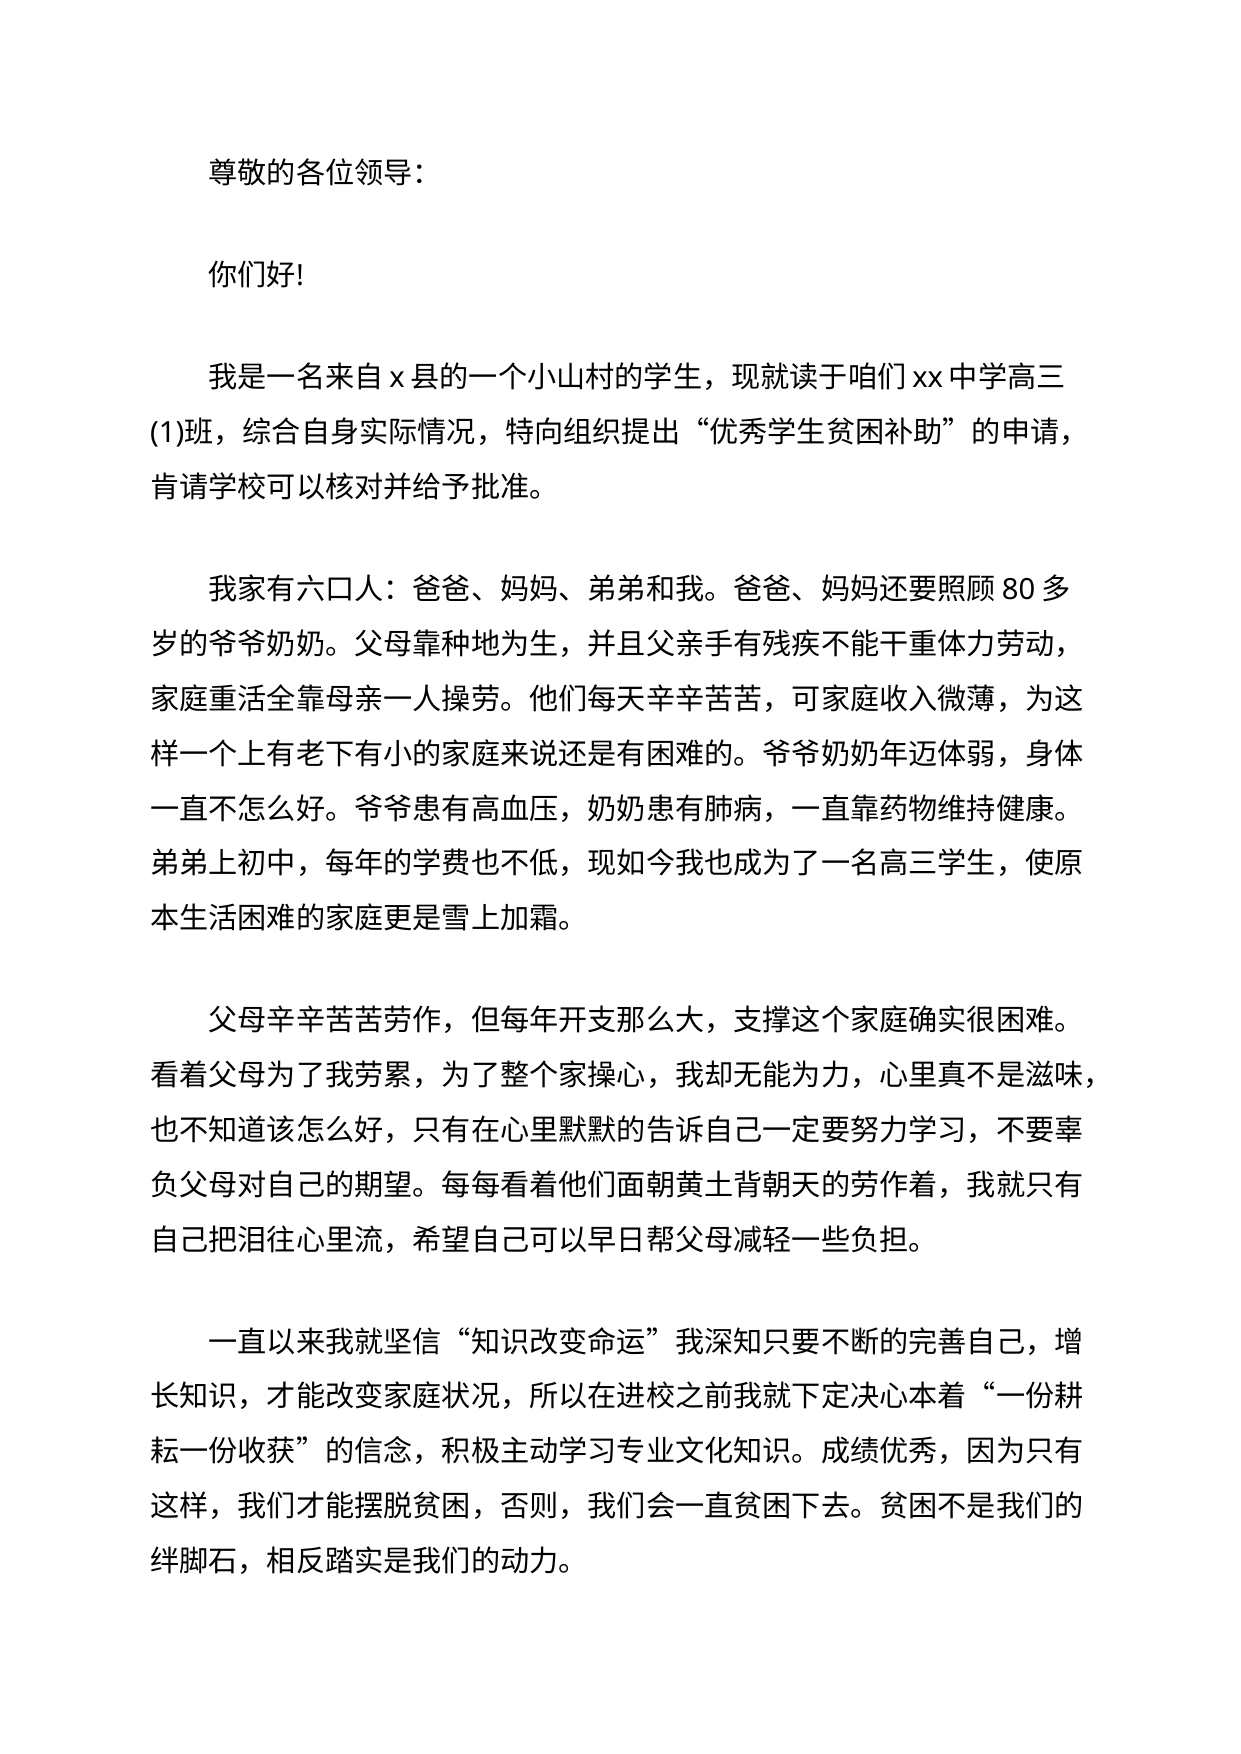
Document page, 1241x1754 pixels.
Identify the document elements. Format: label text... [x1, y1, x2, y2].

text 父母辛辛苦苦劳作，但每年开支那么大，支撑这个家庭确实很困难。看着父母为了我劳累，为了整个家操心，我却无能为力，心里真不是滋味，也不知道该怎么好，只有在心里默默的告诉自己一定要努力学习，不要辜负父母对自己的期望。每每看着他们面朝黄土背朝天的劳作着，我就只有自己把泪往心里流，希望自己可以早日帮父母减轻一些负担。 [150, 997, 1090, 1259]
text 我家有六口人：爸爸、妈妈、弟弟和我。爸爸、妈妈还要照顾80多岁的爷爷奶奶。父母靠种地为生，并且父亲手有残疾不能干重体力劳动，家庭重活全靠母亲一人操劳。他们每天辛辛苦苦，可家庭收入微薄，为这样一个上有老下有小的家庭来说还是有困难的。爷爷奶奶年迈体弱，身体一直不怎么好。爷爷患有高血压，奶奶患有肺病，一直靠药物维持健康。弟弟上初中，每年的学费也不低，现如今我也成为了一名高三学生，使原本生活困难的家庭更是雪上加霜。 [150, 566, 1090, 937]
text 一直以来我就坚信“知识改变命运”我深知只要不断的完善自己，增长知识，才能改变家庭状况，所以在进校之前我就下定决心本着“一份耕耘一份收获”的信念，积极主动学习专业文化知识。成绩优秀，因为只有这样，我们才能摆脱贫困，否则，我们会一直贫困下去。贫困不是我们的绊脚石，相反踏实是我们的动力。 [150, 1318, 1090, 1580]
text 你们好! [150, 252, 1090, 294]
text 尊敬的各位领导： [150, 150, 1090, 192]
text 我是一名来自x县的一个小山村的学生，现就读于咱们xx中学高三(1)班，综合自身实际情况，特向组织提出“优秀学生贫困补助”的申请，肯请学校可以核对并给予批准。 [150, 354, 1090, 506]
